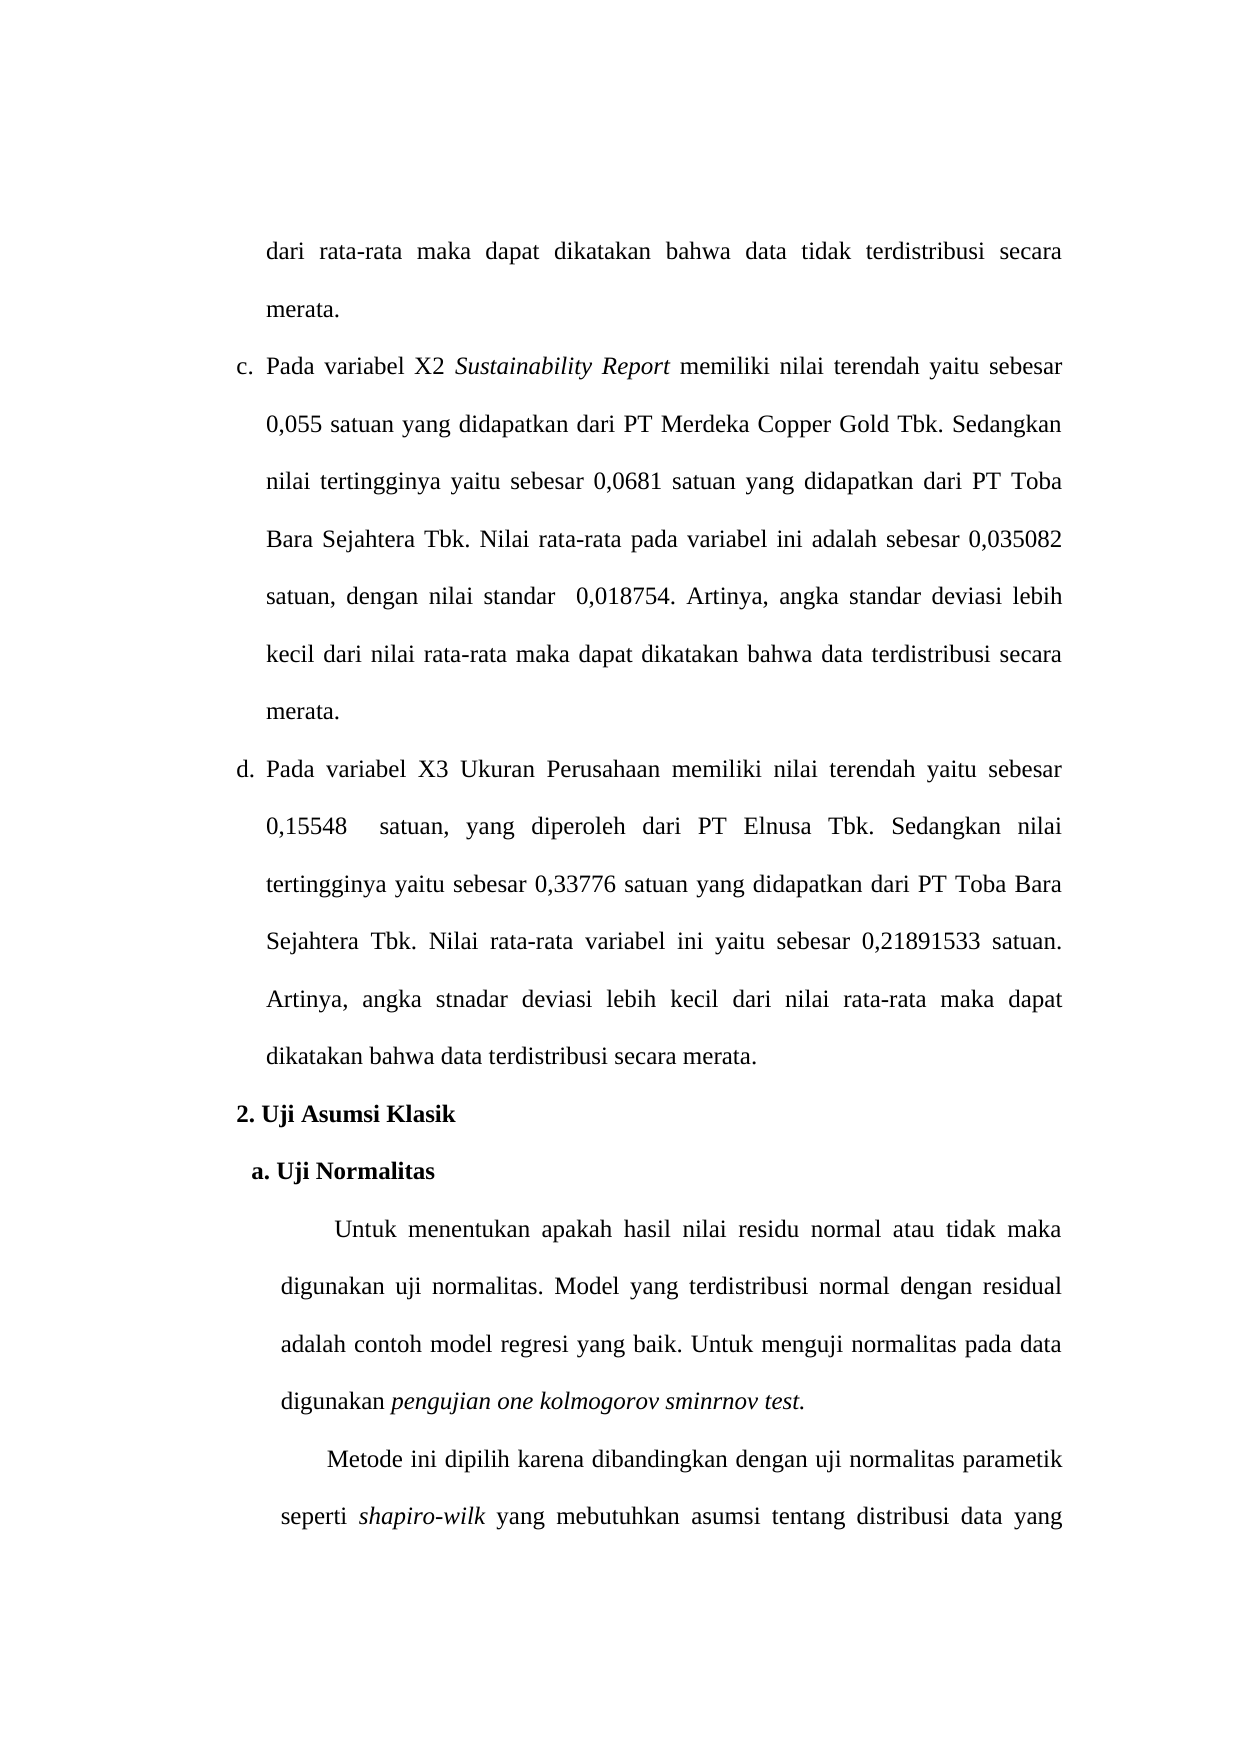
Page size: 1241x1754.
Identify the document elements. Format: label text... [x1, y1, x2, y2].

list Untuk menentukan apakah hasil nilai residu normal atau tidak maka digunakan uji normalitas. Model yang terdistribusi normal dengan residual adalah contoh model regresi yang baik. Untuk menguji normalitas pada data digunakan pengujian one kolmogorov sminrnov test. [281, 1214, 1063, 1415]
list Pada variabel X3 Ukuran Perusahaan memiliki nilai terendah yaitu sebesar 0,15548 satuan, yang diperoleh dari PT Elnusa Tbk. Sedangkan nilai tertingginya yaitu sebesar 0,33776 satuan yang didapatkan dari PT Toba Bara Sejahtera Tbk. Nilai rata-rata variabel ini yaitu sebesar 0,21891533 satuan. Artinya, angka stnadar deviasi lebih kecil dari nilai rata-rata maka dapat dikatakan bahwa data terdistribusi secara merata. [236, 754, 1063, 1070]
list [236, 236, 1063, 322]
list Pada variabel X2 Sustainability Report memiliki nilai terendah yaitu sebesar 0,055 satuan yang didapatkan dari PT Merdeka Copper Gold Tbk. Sedangkan nilai tertingginya yaitu sebesar 0,0681 satuan yang didapatkan dari PT Toba Bara Sejahtera Tbk. Nilai rata-rata pada variabel ini adalah sebesar 0,035082 satuan, dengan nilai standar 0,018754. Artinya, angka standar deviasi lebih kecil dari nilai rata-rata maka dapat dikatakan bahwa data terdistribusi secara merata. [236, 351, 1063, 725]
list 2. Uji Asumsi Klasik [236, 1099, 1063, 1127]
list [281, 1444, 1063, 1530]
list a. Uji Normalitas [236, 1156, 1063, 1185]
